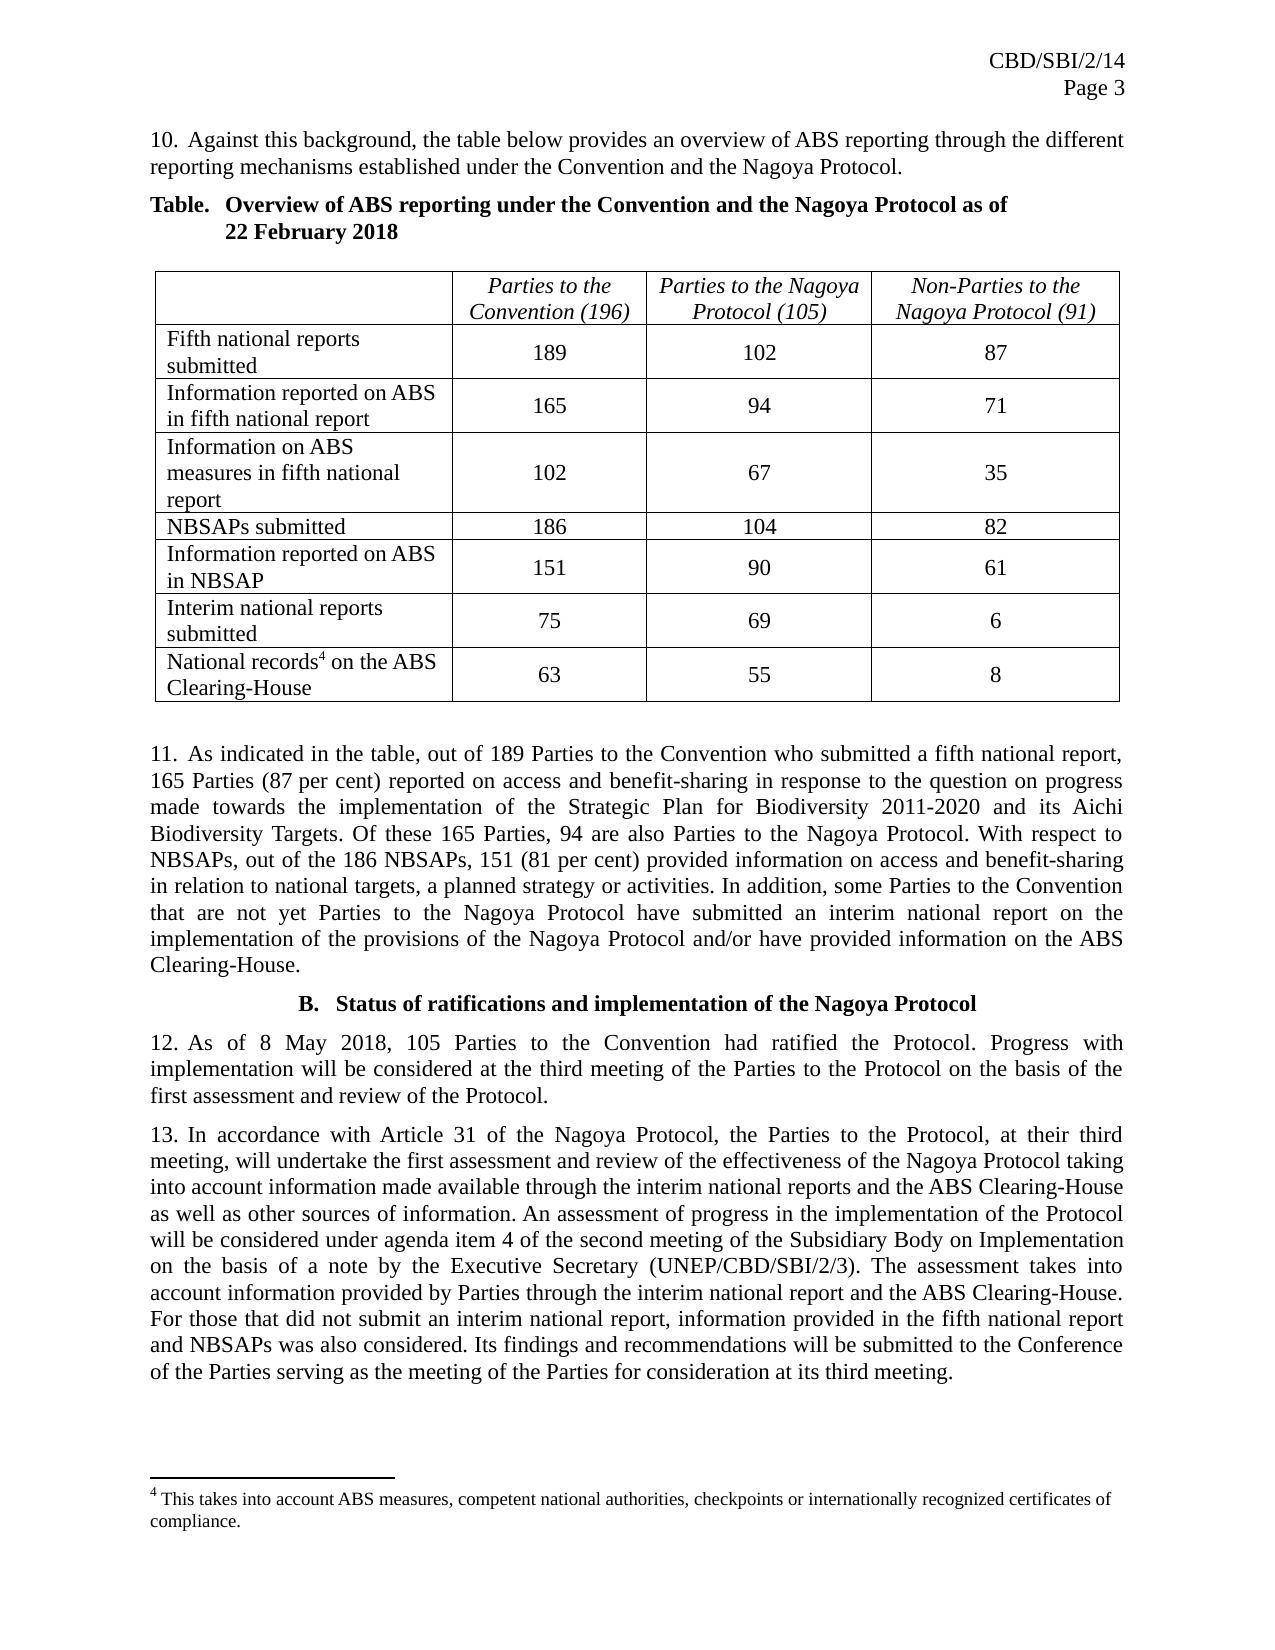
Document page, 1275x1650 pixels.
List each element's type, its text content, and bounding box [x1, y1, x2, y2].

text Table. Overview of ABS reporting under the Convention and the Nagoya Protocol as of 22 February 2018 [150, 192, 1125, 244]
table_cell 8 [872, 648, 1119, 701]
subtitle B. Status of ratifications and implementation of the Nagoya Protocol [150, 990, 1125, 1017]
table_header Parties to the Nagoya Protocol (105) [647, 272, 871, 324]
table_cell Interim national reports submitted [156, 594, 452, 647]
text In accordance with Article 31 of the Nagoya Protocol, the Parties to the Protocol, at their third meeting, will undertake the first assessment and review of the effectiveness of the Nagoya Protocol taking into account information made available through the interim national reports and the ABS Clearing-House as well as other sources of information. An assessment of progress in the implementation of the Protocol will be considered under agenda item 4 of the second meeting of the Subsidiary Body on Implementation on the basis of a note by the Executive Secretary (UNEP/CBD/SBI/2/3). The assessment takes into account information provided by Parties through the interim national report and the ABS Clearing-House. For those that did not submit an interim national report, information provided in the fifth national report and NBSAPs was also considered. Its findings and recommendations will be submitted to the Conference of the Parties serving as the meeting of the Parties for consideration at its third meeting. [150, 1121, 1125, 1384]
table_cell 6 [872, 594, 1119, 647]
table_header Parties to the Convention (196) [453, 272, 646, 324]
table_header Non-Parties to the Nagoya Protocol (91) [872, 272, 1119, 324]
table_cell 67 [647, 433, 871, 512]
table_cell 71 [872, 379, 1119, 432]
table_cell 151 [453, 540, 646, 593]
table_cell 186 [453, 513, 646, 539]
table_cell 104 [647, 513, 871, 539]
text As indicated in the table, out of 189 Parties to the Convention who submitted a fifth national report, 165 Parties (87 per cent) reported on access and benefit-sharing in response to the question on progress made towards the implementation of the Strategic Plan for Biodiversity 2011-2020 and its Aichi Biodiversity Targets. Of these 165 Parties, 94 are also Parties to the Nagoya Protocol. With respect to NBSAPs, out of the 186 NBSAPs, 151 (81 per cent) provided information on access and benefit-sharing in relation to national targets, a planned strategy or activities. In addition, some Parties to the Convention that are not yet Parties to the Nagoya Protocol have submitted an interim national report on the implementation of the provisions of the Nagoya Protocol and/or have provided information on the ABS Clearing-House. [150, 741, 1125, 978]
table_cell 102 [453, 433, 646, 512]
table_cell 87 [872, 325, 1119, 378]
table_cell 75 [453, 594, 646, 647]
table_cell 90 [647, 540, 871, 593]
table_header [156, 272, 452, 324]
table_cell Information on ABS measures in fifth national report [156, 433, 452, 512]
table_cell Fifth national reports submitted [156, 325, 452, 378]
table_cell Information reported on ABS in fifth national report [156, 379, 452, 432]
table_cell 189 [453, 325, 646, 378]
text As of 8 May 2018, 105 Parties to the Convention had ratified the Protocol. Progress with implementation will be considered at the third meeting of the Parties to the Protocol on the basis of the first assessment and review of the Protocol. [150, 1029, 1125, 1108]
table_cell 55 [647, 648, 871, 701]
table_cell NBSAPs submitted [156, 513, 452, 539]
table_cell 35 [872, 433, 1119, 512]
table_cell 69 [647, 594, 871, 647]
table_cell 82 [872, 513, 1119, 539]
table_cell 165 [453, 379, 646, 432]
table_cell 94 [647, 379, 871, 432]
table_cell 61 [872, 540, 1119, 593]
table_cell 102 [647, 325, 871, 378]
table_cell Information reported on ABS in NBSAP [156, 540, 452, 593]
table_cell 63 [453, 648, 646, 701]
text Against this background, the table below provides an overview of ABS reporting through the different reporting mechanisms established under the Convention and the Nagoya Protocol. [150, 126, 1125, 179]
table_cell National records on the ABS Clearing-House [156, 648, 452, 701]
